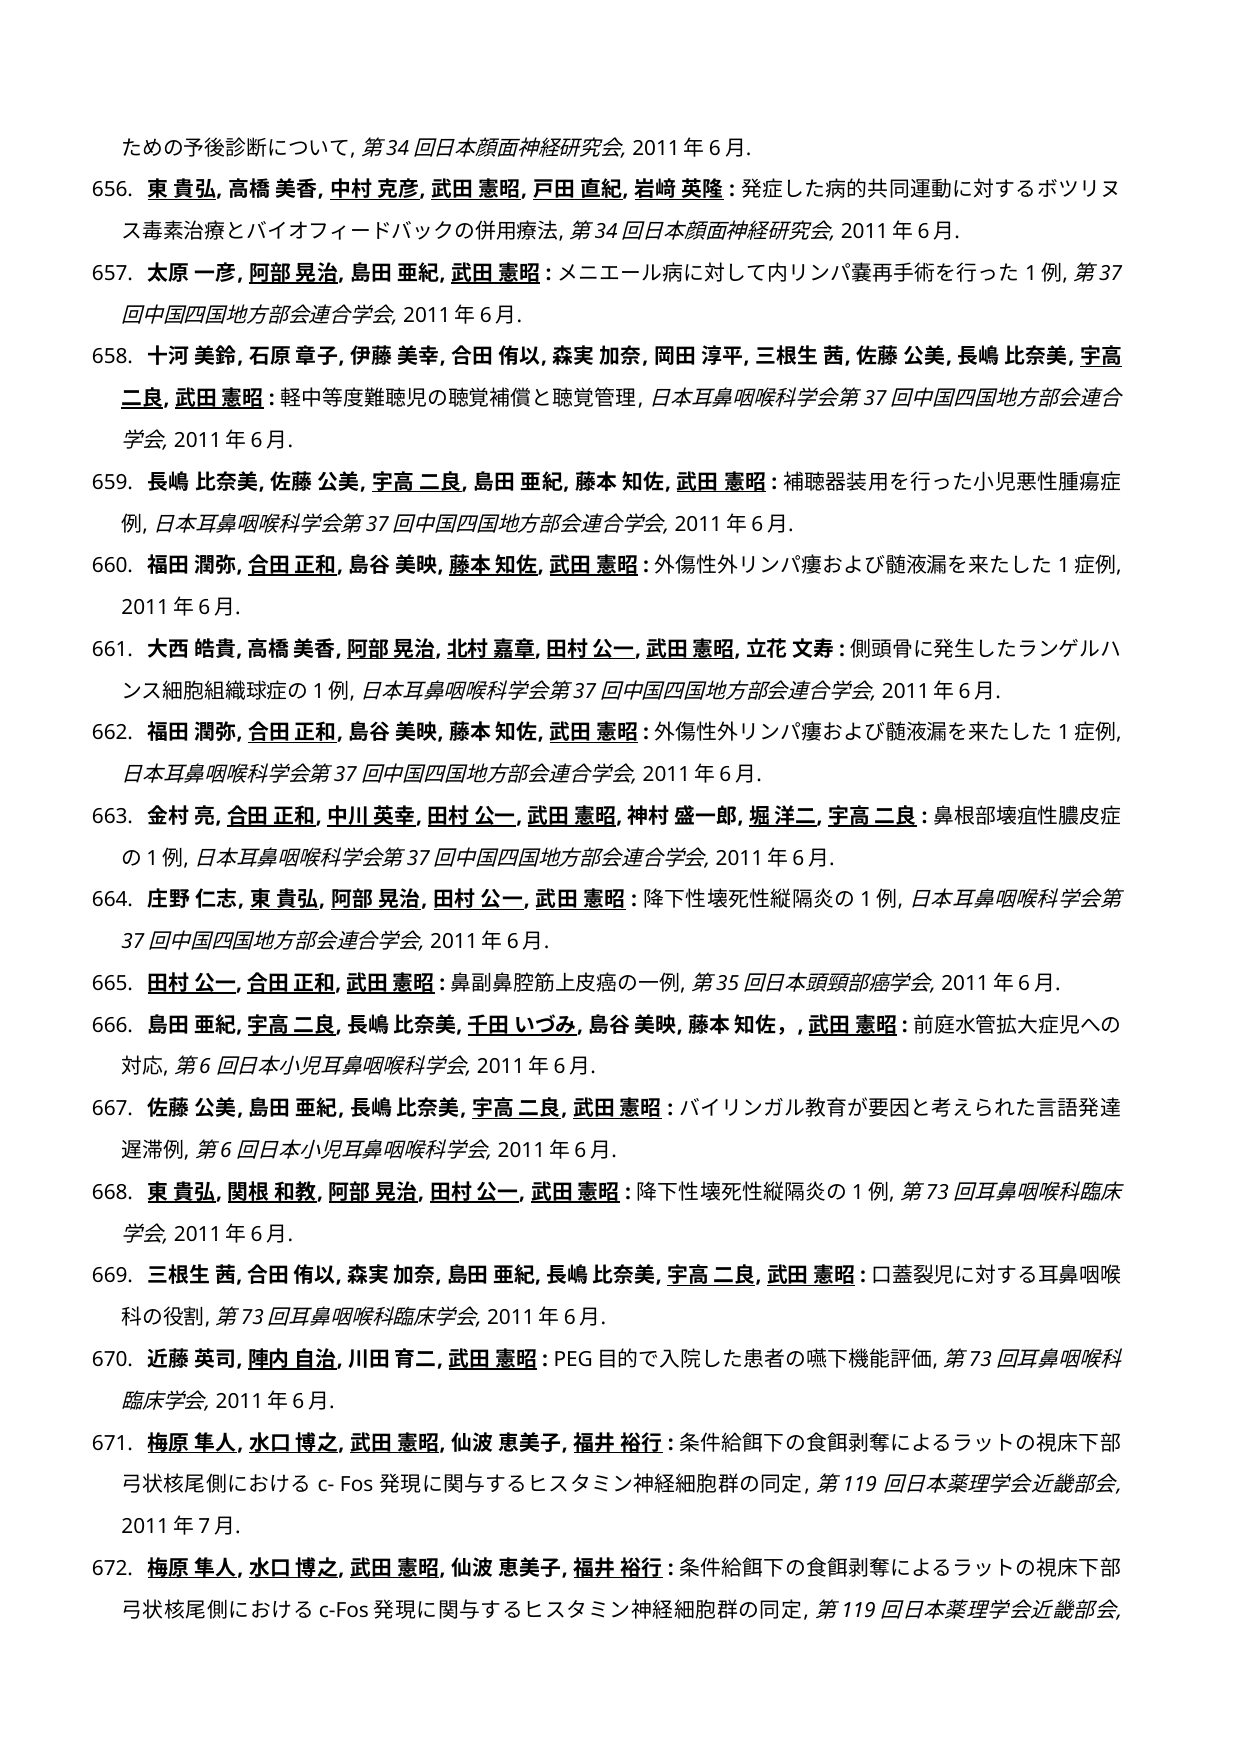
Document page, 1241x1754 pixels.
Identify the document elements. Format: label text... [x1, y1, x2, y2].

list 庄野 仁志, 東 貴弘, 阿部 晃治, 田村 公一, 武田 憲昭 : 降下性壊死性縦隔炎の1例, 日本耳鼻咽喉科学会第37回中国四国地方部会連合学会, 2011年6月. [92, 877, 1122, 961]
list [92, 125, 1122, 167]
list 佐藤 公美, 島田 亜紀, 長嶋 比奈美, 宇高 二良, 武田 憲昭 : バイリンガル教育が要因と考えられた言語発達遅滞例, 第6 回日本小児耳鼻咽喉科学会, 2011年6月. [92, 1086, 1122, 1169]
list 長嶋 比奈美, 佐藤 公美, 宇高 二良, 島田 亜紀, 藤本 知佐, 武田 憲昭 : 補聴器装用を行った小児悪性腫瘍症例, 日本耳鼻咽喉科学会第37回中国四国地方部会連合学会, 2011年6月. [92, 459, 1122, 543]
list 福田 潤弥, 合田 正和, 島谷 美映, 藤本 知佐, 武田 憲昭 : 外傷性外リンパ瘻および髄液漏を来たした1症例, 日本耳鼻咽喉科学会第37回中国四国地方部会連合学会, 2011年6月. [92, 710, 1122, 793]
list 近藤 英司, 陣内 自治, 川田 育二, 武田 憲昭 : PEG目的で入院した患者の嚥下機能評価, 第73回耳鼻咽喉科臨床学会, 2011年6月. [92, 1336, 1122, 1420]
list 金村 亮, 合田 正和, 中川 英幸, 田村 公一, 武田 憲昭, 神村 盛一郎, 堀 洋二, 宇高 二良 : 鼻根部壊疽性膿皮症の1例, 日本耳鼻咽喉科学会第37回中国四国地方部会連合学会, 2011年6月. [92, 793, 1122, 877]
list 東 貴弘, 関根 和教, 阿部 晃治, 田村 公一, 武田 憲昭 : 降下性壊死性縦隔炎の1例, 第73回耳鼻咽喉科臨床学会, 2011年6月. [92, 1169, 1122, 1253]
list 大西 皓貴, 高橋 美香, 阿部 晃治, 北村 嘉章, 田村 公一, 武田 憲昭, 立花 文寿 : 側頭骨に発生したランゲルハンス細胞組織球症の1例, 日本耳鼻咽喉科学会第37回中国四国地方部会連合学会, 2011年6月. [92, 626, 1122, 710]
list 田村 公一, 合田 正和, 武田 憲昭 : 鼻副鼻腔筋上皮癌の一例, 第35回日本頭頸部癌学会, 2011年6月. [92, 961, 1122, 1002]
list 島田 亜紀, 宇高 二良, 長嶋 比奈美, 千田 いづみ, 島谷 美映, 藤本 知佐，, 武田 憲昭 : 前庭水管拡大症児への対応, 第6 回日本小児耳鼻咽喉科学会, 2011年6月. [92, 1002, 1122, 1086]
list 十河 美鈴, 石原 章子, 伊藤 美幸, 合田 侑以, 森実 加奈, 岡田 淳平, 三根生 茜, 佐藤 公美, 長嶋 比奈美, 宇高 二良, 武田 憲昭 : 軽中等度難聴児の聴覚補償と聴覚管理, 日本耳鼻咽喉科学会第37回中国四国地方部会連合学会, 2011年6月. [92, 334, 1122, 459]
list 太原 一彦, 阿部 晃治, 島田 亜紀, 武田 憲昭 : メニエール病に対して内リンパ嚢再手術を行った1例, 第37回中国四国地方部会連合学会, 2011年6月. [92, 250, 1122, 334]
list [92, 1545, 1122, 1629]
list 福田 潤弥, 合田 正和, 島谷 美映, 藤本 知佐, 武田 憲昭 : 外傷性外リンパ瘻および髄液漏を来たした1症例, 2011年6月. [92, 543, 1122, 626]
list 梅原 隼人, 水口 博之, 武田 憲昭, 仙波 恵美子, 福井 裕行 : 条件給餌下の食餌剥奪によるラットの視床下部弓状核尾側における c- Fos 発現に関与するヒスタミン神経細胞群の同定, 第 119 回日本薬理学会近畿部会, 2011年7月. [92, 1420, 1122, 1545]
list 三根生 茜, 合田 侑以, 森実 加奈, 島田 亜紀, 長嶋 比奈美, 宇高 二良, 武田 憲昭 : 口蓋裂児に対する耳鼻咽喉科の役割, 第73回耳鼻咽喉科臨床学会, 2011年6月. [92, 1253, 1122, 1336]
list 東 貴弘, 高橋 美香, 中村 克彦, 武田 憲昭, 戸田 直紀, 岩﨑 英隆 : 発症した病的共同運動に対するボツリヌス毒素治療とバイオフィードバックの併用療法, 第34回日本顔面神経研究会, 2011年6月. [92, 167, 1122, 250]
